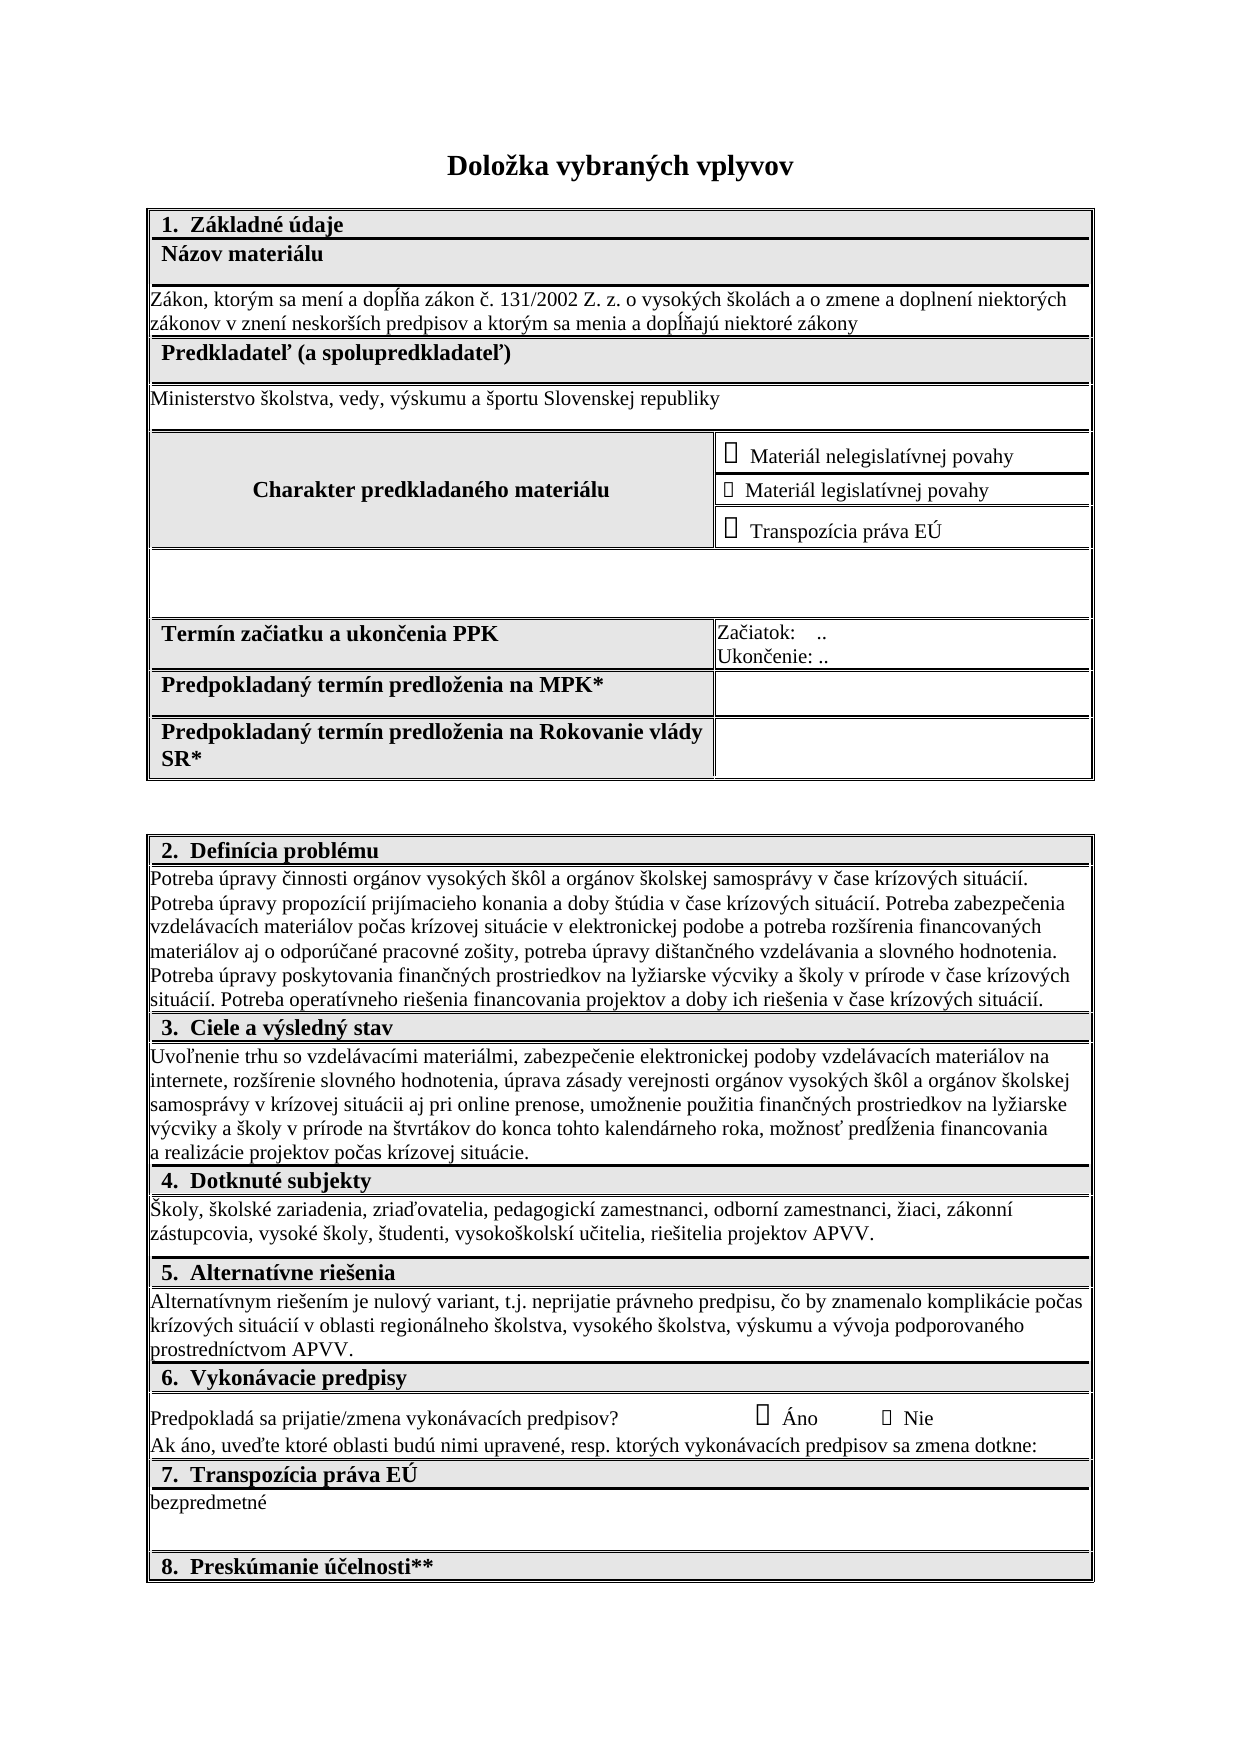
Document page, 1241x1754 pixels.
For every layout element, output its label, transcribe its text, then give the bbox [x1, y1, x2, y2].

table_cell 5. Alternatívne riešenia [150, 1256, 1091, 1286]
table_cell Začiatok: .. Ukončenie: .. [715, 617, 1093, 668]
table_cell 8. Preskúmanie účelnosti** [150, 1550, 1092, 1579]
table_cell Predpokladaný termín predloženia na MPK* [150, 668, 713, 715]
table_cell Uvoľnenie trhu so vzdelávacími materiálmi, zabezpečenie elektronickej podoby vzdelávacích materiálov na internete, rozšírenie slovného hodnotenia, úprava zásady verejnosti orgánov vysokých škôl a orgánov školskej samosprávy v krízovej situácii aj pri online prenose, umožnenie použitia finančných prostriedkov na lyžiarske výcviky a školy v prírode na štvrtákov do konca tohto kalendárneho roka, možnosť predĺženia financovania a realizácie projektov počas krízovej situácie. [150, 1040, 1092, 1164]
table_cell Termín začiatku a ukončenia PPK [148, 617, 714, 668]
table_cell  Transpozícia práva EÚ [715, 504, 1093, 547]
table_header 1. Základné údaje [150, 211, 1091, 237]
table_cell 7. Transpozícia práva EÚ [150, 1458, 1092, 1487]
table_cell 6. Vykonávacie predpisy [150, 1361, 1091, 1391]
table_cell Potreba úpravy činnosti orgánov vysokých škôl a orgánov školskej samosprávy v čase krízových situácií. Potreba úpravy propozícií prijímacieho konania a doby štúdia v čase krízových situácií. Potreba zabezpečenia vzdelávacích materiálov počas krízovej situácie v elektronickej podobe a potreba rozšírenia financovaných materiálov aj o odporúčané pracovné zošity, potreba úpravy dištančného vzdelávania a slovného hodnotenia. Potreba úpravy poskytovania finančných prostriedkov na lyžiarske výcviky a školy v prírode v čase krízových situácií. Potreba operatívneho riešenia financovania projektov a doby ich riešenia v čase krízových situácií. [150, 863, 1092, 1011]
table_cell Zákon, ktorým sa mení a dopĺňa zákon č. 131/2002 Z. z. o vysokých školách a o zmene a doplnení niektorých zákonov v znení neskorších predpisov a ktorým sa menia a dopĺňajú niektoré zákony [150, 284, 1091, 335]
table_cell Školy, školské zariadenia, zriaďovatelia, pedagogickí zamestnanci, odborní zamestnanci, žiaci, zákonní zástupcovia, vysoké školy, študenti, vysokoškolskí učitelia, riešitelia projektov APVV. [150, 1194, 1092, 1256]
table_cell Názov materiálu [150, 237, 1091, 284]
table_cell bezpredmetné [150, 1487, 1091, 1549]
table_cell  Materiál nelegislatívnej povahy [716, 429, 1092, 472]
table_cell Predpokladaný termín predloženia na Rokovanie vlády SR* [150, 715, 714, 778]
table_header 2. Definícia problému [150, 837, 1091, 863]
table_cell Ministerstvo školstva, vedy, výskumu a športu Slovenskej republiky [150, 382, 1092, 429]
text Doložka vybraných vplyvov [148, 148, 1093, 181]
table_cell Predpokladá sa prijatie/zmena vykonávacích predpisov?  Áno  Nie Ak áno, uveďte ktoré oblasti budú nimi upravené, resp. ktorých vykonávacích predpisov sa zmena dotkne: [148, 1391, 1093, 1457]
table_cell [715, 715, 1092, 778]
table_cell Predkladateľ (a spolupredkladateľ) [150, 335, 1092, 382]
table_cell  Materiál legislatívnej povahy [716, 472, 1091, 504]
table_cell 3. Ciele a výsledný stav [148, 1011, 1093, 1040]
table_cell Alternatívnym riešením je nulový variant, t.j. neprijatie právneho predpisu, čo by znamenalo komplikácie počas krízových situácií v oblasti regionálneho školstva, vysokého školstva, výskumu a vývoja podporovaného prostredníctvom APVV. [148, 1286, 1093, 1361]
table_cell [148, 547, 1093, 617]
table_cell 4. Dotknuté subjekty [150, 1164, 1091, 1193]
table_cell Charakter predkladaného materiálu [150, 429, 713, 547]
table_cell [716, 668, 1092, 715]
